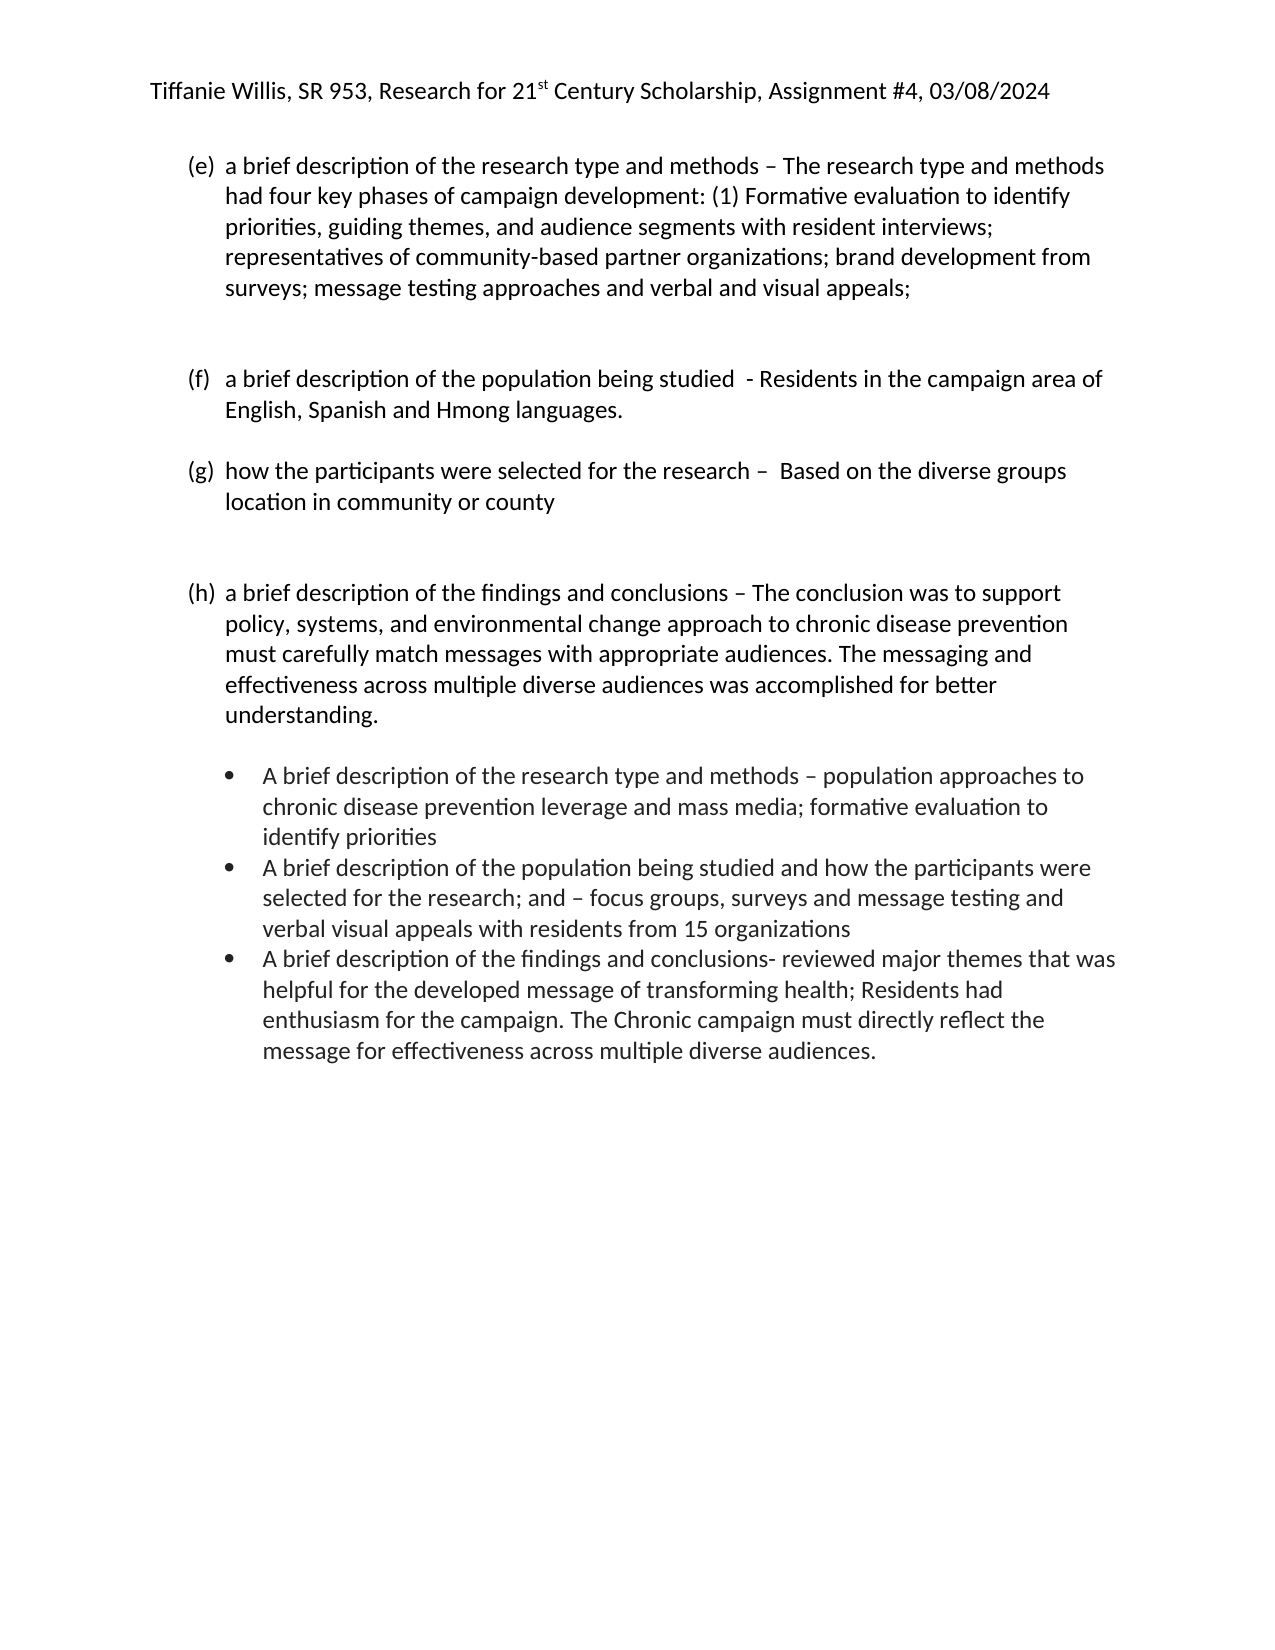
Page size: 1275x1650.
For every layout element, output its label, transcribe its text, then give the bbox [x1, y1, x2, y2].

list a brief description of the population being studied - Residents in the campaign area of English, Spanish and Hmong languages. [187, 364, 1125, 425]
list A brief description of the research type and methods – population approaches to chronic disease prevention leverage and mass media; formative evaluation to identify priorities [225, 760, 1125, 852]
list a brief description of the findings and conclusions – The conclusion was to support policy, systems, and environmental change approach to chronic disease prevention must carefully match messages with appropriate audiences. The messaging and effectiveness across multiple diverse audiences was accomplished for better understanding. [187, 577, 1125, 730]
list how the participants were selected for the research – Based on the diverse groups location in community or county [187, 455, 1125, 516]
list A brief description of the findings and conclusions- reviewed major themes that was helpful for the developed message of transforming health; Residents had enthusiasm for the campaign. The Chronic campaign must directly reflect the message for effectiveness across multiple diverse audiences. [225, 943, 1125, 1066]
list a brief description of the research type and methods – The research type and methods had four key phases of campaign development: (1) Formative evaluation to identify priorities, guiding themes, and audience segments with resident interviews; representatives of community-based partner organizations; brand development from surveys; message testing approaches and verbal and visual appeals; [187, 150, 1125, 303]
list A brief description of the population being studied and how the participants were selected for the research; and – focus groups, surveys and message testing and verbal visual appeals with residents from 15 organizations [225, 852, 1125, 943]
